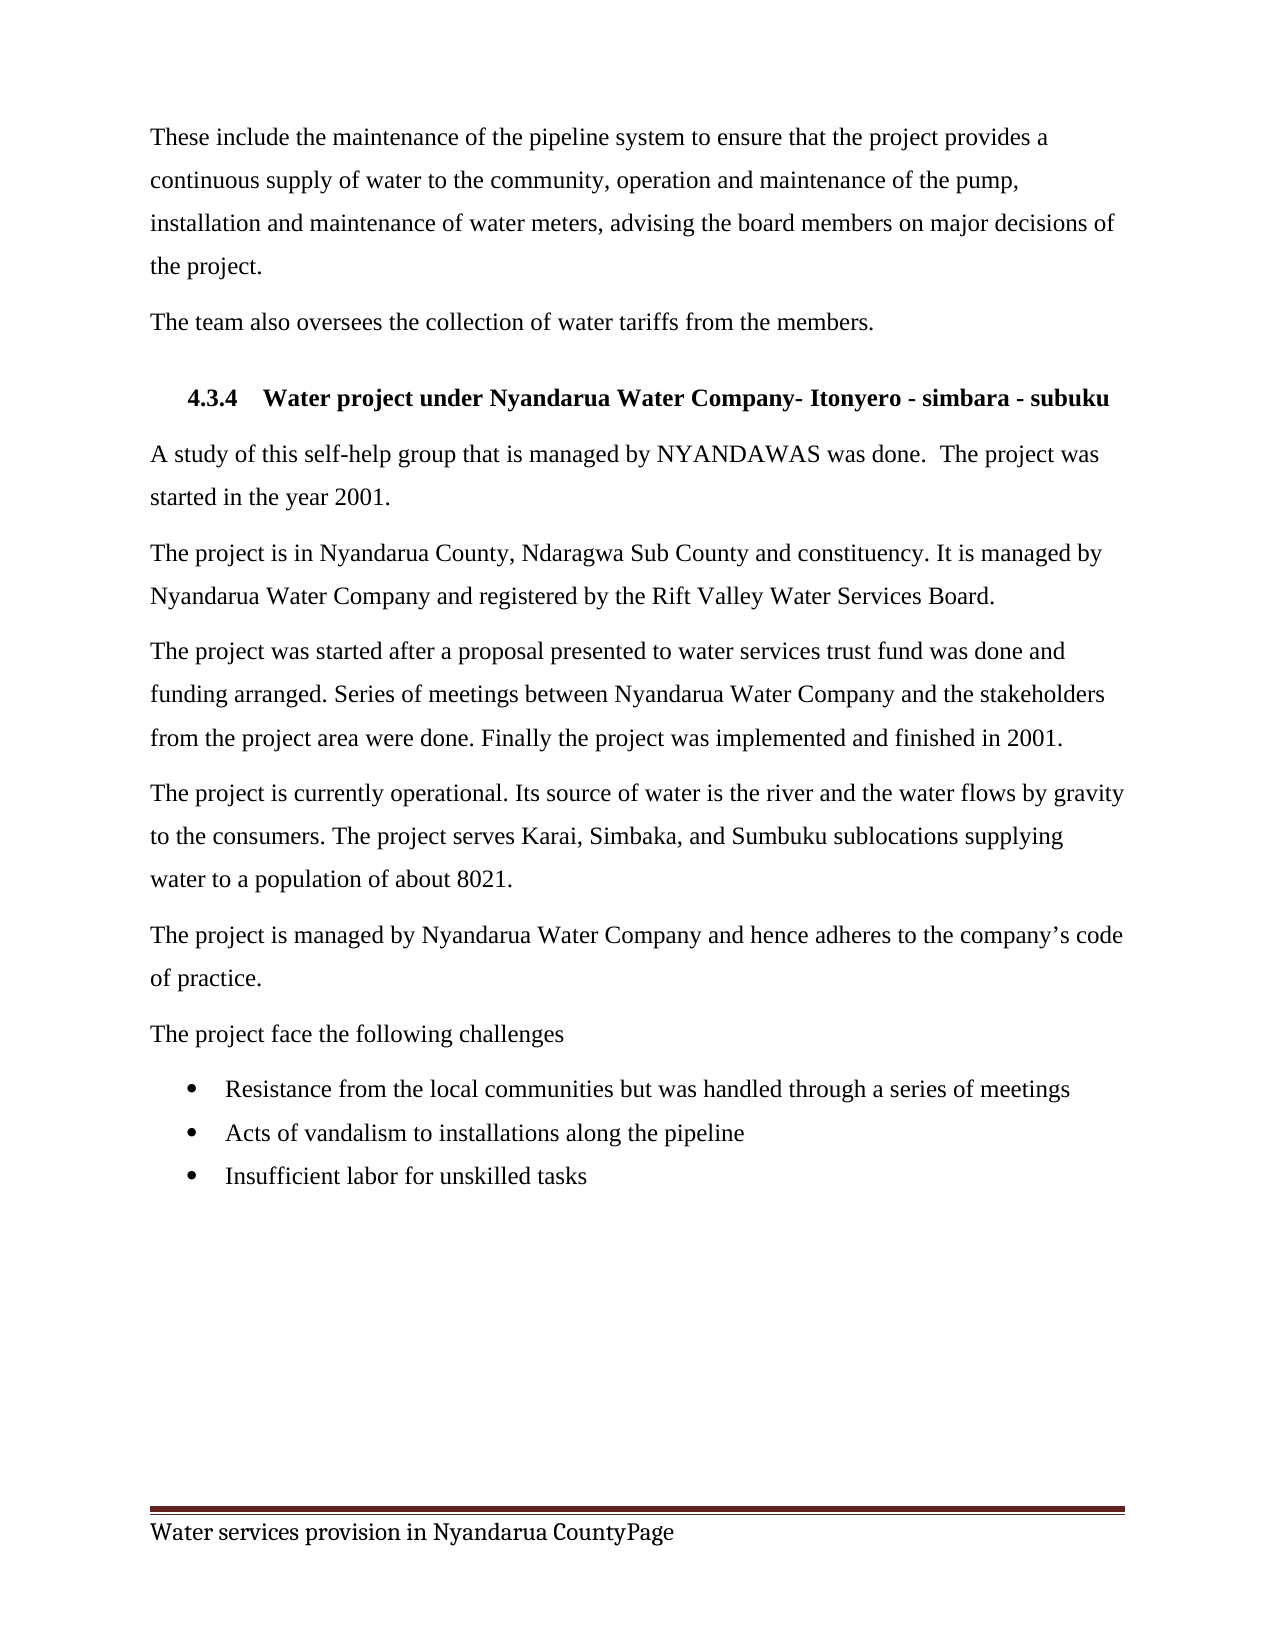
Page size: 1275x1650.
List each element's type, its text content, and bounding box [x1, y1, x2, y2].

list Acts of vandalism to installations along the pipeline [187, 1118, 1125, 1146]
text The project is currently operational. Its source of water is the river and the water flows by gravity to the consumers. The project serves Karai, Simbaka, and Sumbuku sublocations supplying water to a population of about 8021. [150, 778, 1125, 893]
text The project is managed by Nyandarua Water Company and hence adheres to the company’s code of practice. [150, 920, 1125, 992]
text The team also oversees the collection of water tariffs from the members. [150, 307, 1125, 336]
text The project was started after a proposal presented to water services trust fund was done and funding arranged. Series of meetings between Nyandarua Water Company and the stakeholders from the project area were done. Finally the project was implemented and finished in 2001. [150, 636, 1125, 751]
subtitle Water project under Nyandarua Water Company- Itonyero - simbara - subuku [187, 383, 1125, 412]
text The project is in Nyandarua County, Ndaragwa Sub County and constituency. It is managed by Nyandarua Water Company and registered by the Rift Valley Water Services Board. [150, 538, 1125, 609]
text These include the maintenance of the pipeline system to ensure that the project provides a continuous supply of water to the community, operation and maintenance of the pump, installation and maintenance of water meters, advising the board members on major decisions of the project. [150, 122, 1125, 280]
list Insufficient labor for unskilled tasks [187, 1161, 1125, 1189]
list Resistance from the local communities but was handled through a series of meetings [187, 1074, 1125, 1103]
text The project face the following challenges [150, 1019, 1125, 1048]
text A study of this self-help group that is managed by NYANDAWAS was done. The project was started in the year 2001. [150, 439, 1125, 511]
